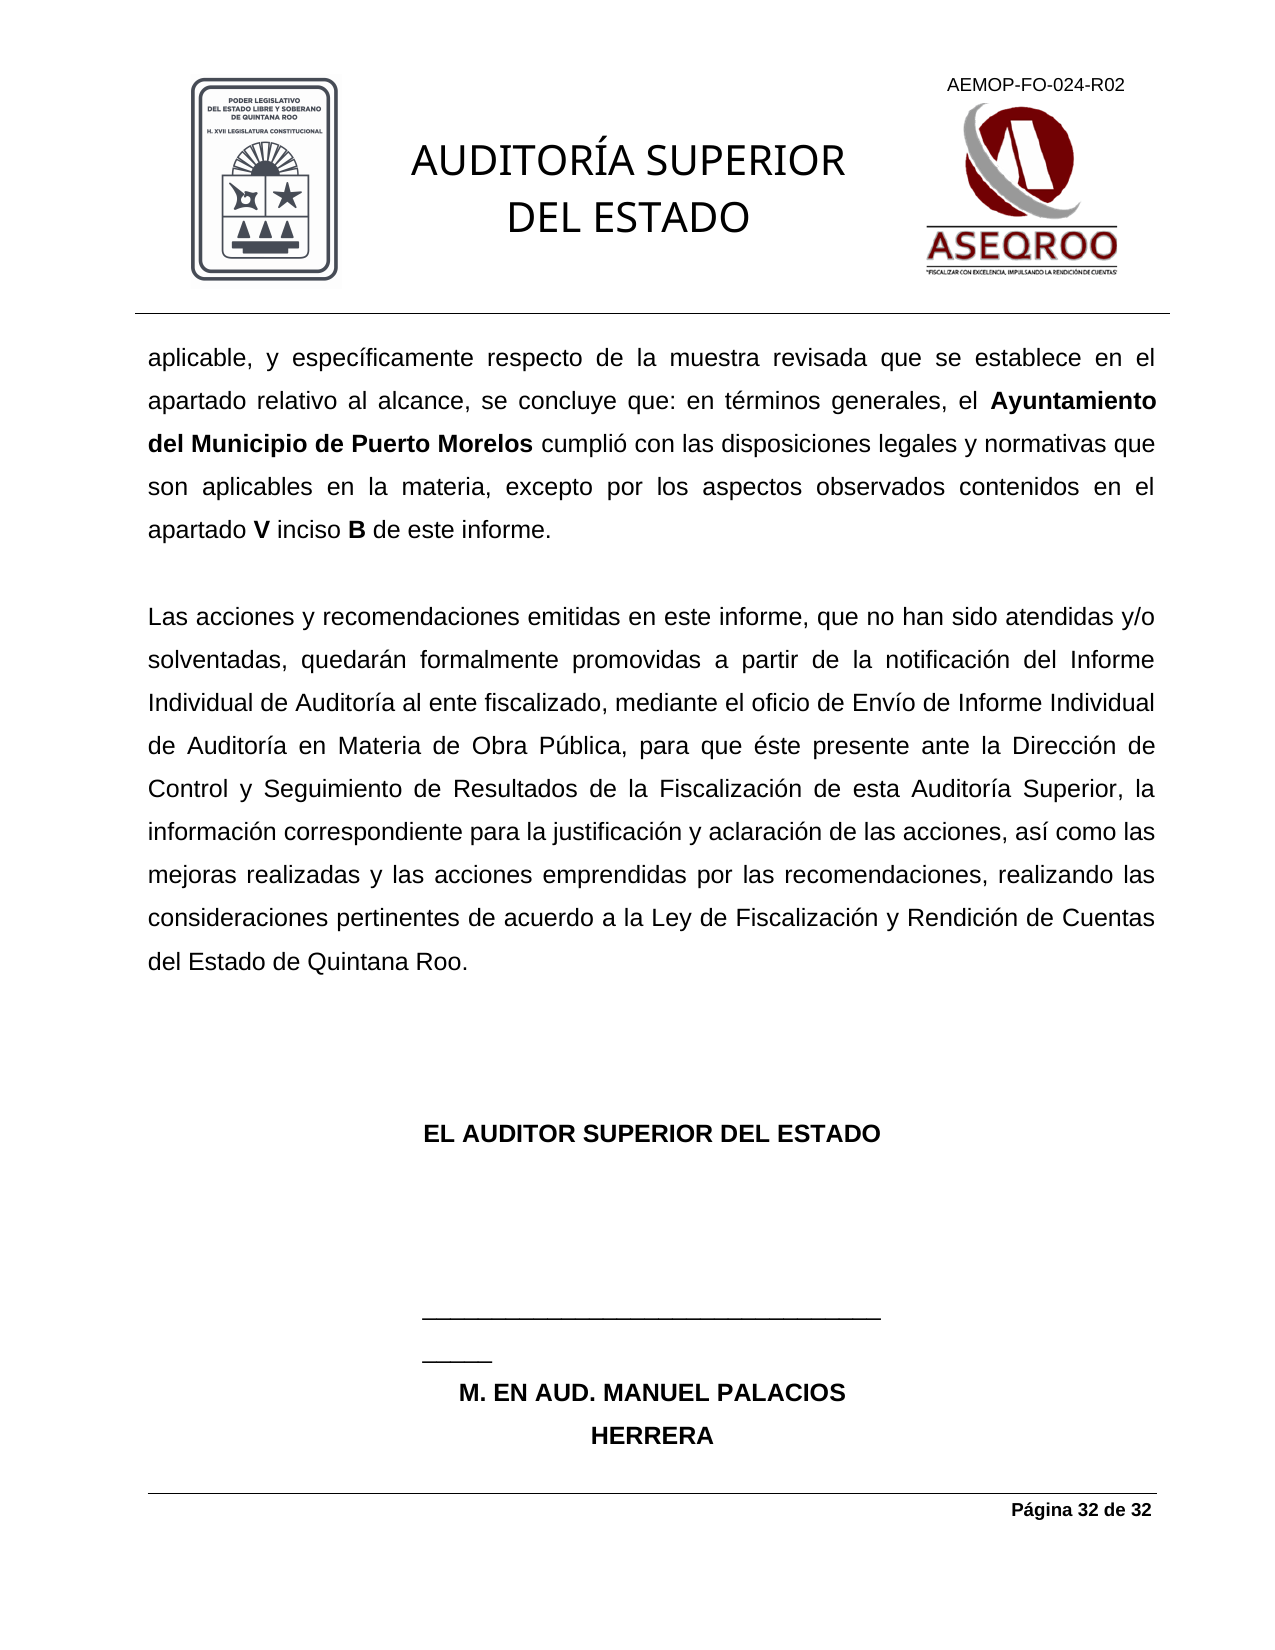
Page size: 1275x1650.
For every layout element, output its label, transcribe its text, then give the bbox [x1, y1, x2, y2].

picture [190, 74, 343, 289]
table_header ______________________________________ M. EN AUD. MANUEL PALACIOS HERRERA [415, 1162, 889, 1463]
subtitle EL AUDITOR SUPERIOR DEL ESTADO [148, 1119, 1157, 1148]
picture [926, 103, 1118, 275]
text Las acciones y recomendaciones emitidas en este informe, que no han sido atendidas y/o solventadas, quedarán formalmente promovidas a partir de la notificación del Informe Individual de Auditoría al ente fiscalizado, mediante el oficio de Envío de Informe Individual de Auditoría en Materia de Obra Pública, para que éste presente ante la Dirección de Control y Seguimiento de Resultados de la Fiscalización de esta Auditoría Superior, la información correspondiente para la justificación y aclaración de las acciones, así como las mejoras realizadas y las acciones emprendidas por las recomendaciones, realizando las consideraciones pertinentes de acuerdo a la Ley de Fiscalización y Rendición de Cuentas del Estado de Quintana Roo. [148, 601, 1157, 975]
